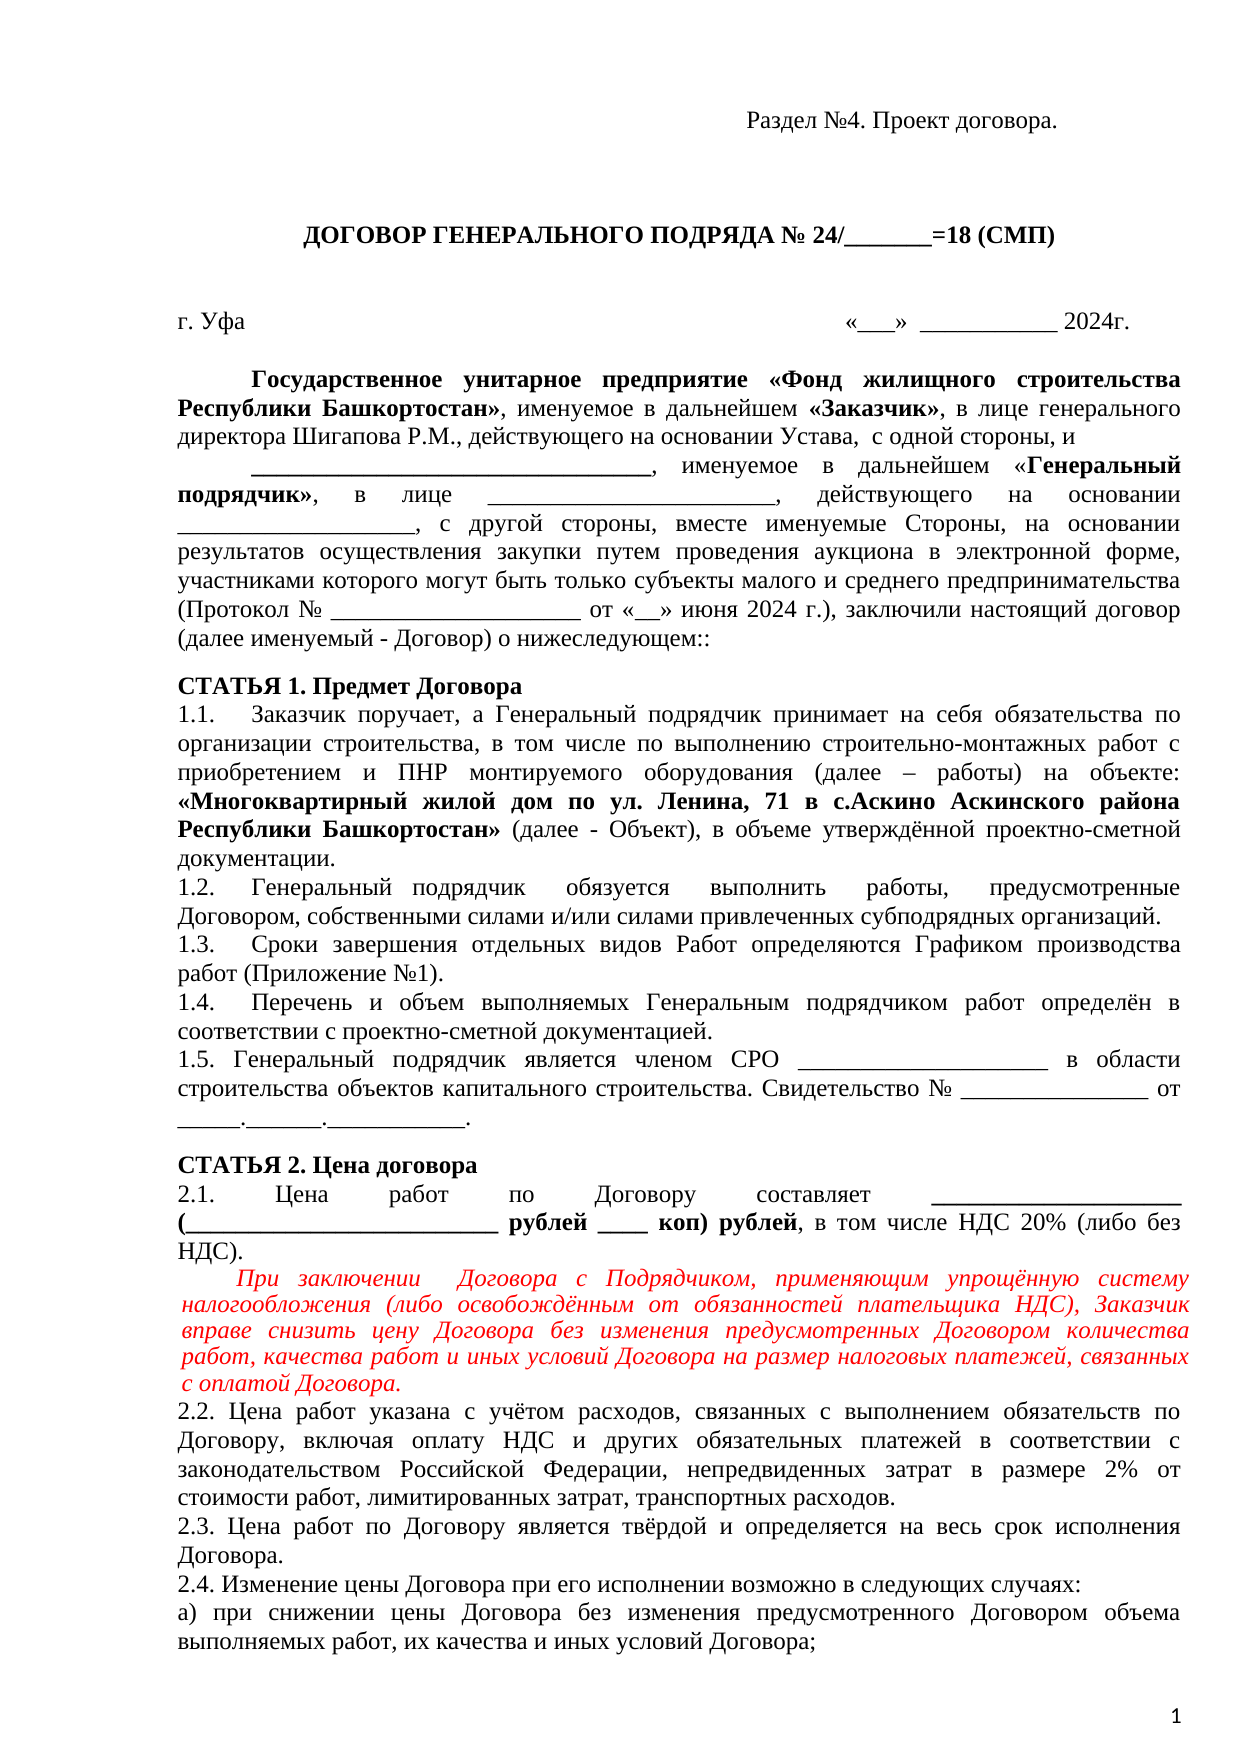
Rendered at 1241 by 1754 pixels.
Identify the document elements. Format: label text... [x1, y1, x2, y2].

text СТАТЬЯ 2. Цена договора [177, 1150, 1181, 1179]
text 2.3. Цена работ по Договору является твёрдой и определяется на весь срок исполнения Договора. [177, 1511, 1181, 1569]
text СТАТЬЯ 1. Предмет Договора [177, 671, 1181, 699]
text 2.2. Цена работ указана с учётом расходов, связанных с выполнением обязательств по Договору, включая оплату НДС и других обязательных платежей в соответствии с законодательством Российской Федерации, непредвиденных затрат в размере 2% от стоимости работ, лимитированных затрат, транспортных расходов. [177, 1396, 1181, 1511]
text При заключении Договора с Подрядчиком, применяющим упрощённую систему налогообложения (либо освобождённым от обязанностей плательщика НДС), Заказчик вправе снизить цену Договора без изменения предусмотренных Договором количества работ, качества работ и иных условий Договора на размер налоговых платежей, связанных с оплатой Договора. [181, 1265, 1190, 1396]
text 1.2. Генеральный подрядчик обязуется выполнить работы, предусмотренные Договором, собственными силами и/или силами привлеченных субподрядных организаций. [177, 872, 1181, 929]
text а) при снижении цены Договора без изменения предусмотренного Договором объема выполняемых работ, их качества и иных условий Договора; [177, 1597, 1181, 1655]
text 1.4. Перечень и объем выполняемых Генеральным подрядчиком работ определён в соответствии с проектно-сметной документацией. [177, 987, 1181, 1044]
text 1.1. Заказчик поручает, а Генеральный подрядчик принимает на себя обязательства по организации строительства, в том числе по выполнению строительно-монтажных работ с приобретением и ПНР монтируемого оборудования (далее – работы) на объекте: «Многоквартирный жилой дом по ул. Ленина, 71 в с.Аскино Аскинского района Республики Башкортостан» (далее - Объект), в объеме утверждённой проектно-сметной документации. [177, 699, 1181, 872]
text ДОГОВОР ГЕНЕРАЛЬНОГО ПОДРЯДА № 24/_______=18 (СМП) [177, 220, 1181, 249]
text Государственное унитарное предприятие «Фонд жилищного строительства Республики Башкортостан», именуемое в дальнейшем «Заказчик», в лице генерального директора Шигапова Р.М., действующего на основании Устава, с одной стороны, и [177, 364, 1181, 450]
text г. Уфа «___» ___________ 2024г. [177, 306, 1181, 335]
text ________________________________, именуемое в дальнейшем «Генеральный подрядчик», в лице _______________________, действующего на основании ___________________, с другой стороны, вместе именуемые Стороны, на основании результатов осуществления закупки путем проведения аукциона в электронной форме, участниками которого могут быть только субъекты малого и среднего предпринимательства (Протокол № ____________________ от «__» июня 2024 г.), заключили настоящий договор (далее именуемый - Договор) о нижеследующем:: [177, 450, 1181, 652]
text Раздел №4. Проект договора. [177, 105, 1177, 134]
text 2.4. Изменение цены Договора при его исполнении возможно в следующих случаях: [177, 1569, 1181, 1597]
text 1.5. Генеральный подрядчик является членом СРО ____________________ в области строительства объектов капитального строительства. Свидетельство № _______________ от _____.______.___________. [177, 1044, 1181, 1131]
text 1.3. Сроки завершения отдельных видов Работ определяются Графиком производства работ (Приложение №1). [177, 929, 1181, 987]
text 2.1. Цена работ по Договору составляет ____________________ (_________________________ рублей ____ коп) рублей, в том числе НДС 20% (либо без НДС). [177, 1179, 1181, 1265]
